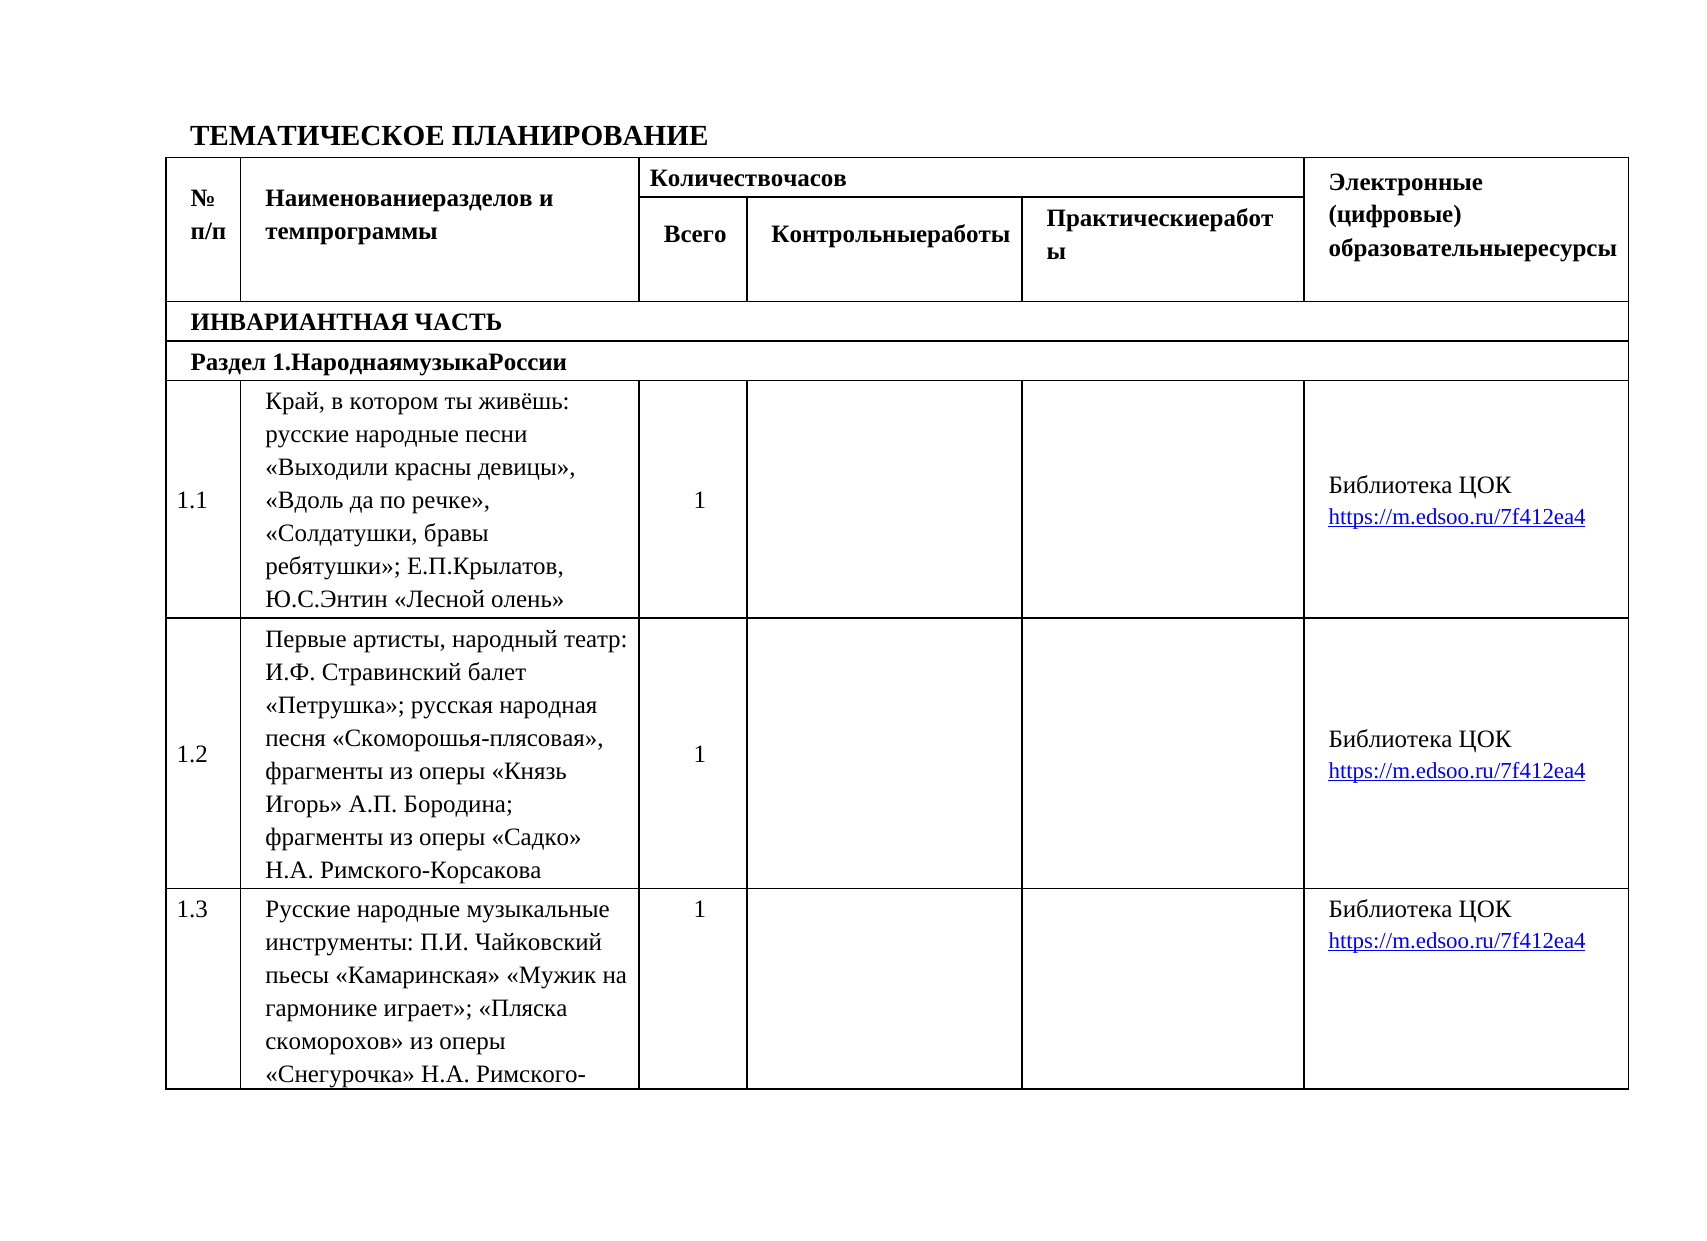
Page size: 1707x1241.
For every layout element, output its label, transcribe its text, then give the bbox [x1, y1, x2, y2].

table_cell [241, 889, 638, 1088]
table_cell Библиотека ЦОК https://m.edsoo.ru/7f412ea4 [1305, 381, 1628, 617]
table_header Количествочасов [640, 158, 1303, 196]
table_cell 1.3 [167, 889, 240, 1088]
table_cell Практическиеработы [1023, 198, 1303, 301]
table_cell [1023, 381, 1303, 617]
table_cell 1 [640, 619, 746, 887]
table_cell Контрольныеработы [748, 198, 1021, 301]
table_cell Первые артисты, народный театр: И.Ф. Стравинский балет «Петрушка»; русская народная песня «Скоморошья-плясовая», фрагменты из оперы «Князь Игорь» А.П. Бородина; фрагменты из оперы «Садко» Н.А. Римского-Корсакова [241, 619, 638, 887]
text ТЕМАТИЧЕСКОЕ ПЛАНИРОВАНИЕ [190, 118, 1618, 152]
table_cell 1 [640, 889, 746, 1088]
table_cell Край, в котором ты живёшь: русские народные песни «Выходили красны девицы», «Вдоль да по речке», «Солдатушки, бравы ребятушки»; Е.П.Крылатов, Ю.С.Энтин «Лесной олень» [241, 381, 638, 617]
table_cell [748, 889, 1021, 1088]
table_cell Раздел 1.НароднаямузыкаРоссии [167, 342, 1628, 379]
table_cell ИНВАРИАНТНАЯ ЧАСТЬ [167, 302, 1628, 340]
table_cell [748, 381, 1021, 617]
table_cell [748, 619, 1021, 887]
table_header Наименованиеразделов и темпрограммы [241, 158, 638, 301]
table_header Электронные (цифровые) образовательныересурсы [1305, 158, 1628, 301]
table_cell 1.2 [167, 619, 240, 887]
table_cell 1 [640, 381, 746, 617]
table_cell [1023, 619, 1303, 887]
table_header № п/п [167, 158, 240, 301]
table_cell Библиотека ЦОК https://m.edsoo.ru/7f412ea4 [1305, 619, 1628, 887]
table_cell Всего [640, 198, 746, 301]
table_cell [1023, 889, 1303, 1088]
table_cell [1305, 889, 1628, 1088]
table_cell 1.1 [167, 381, 240, 617]
